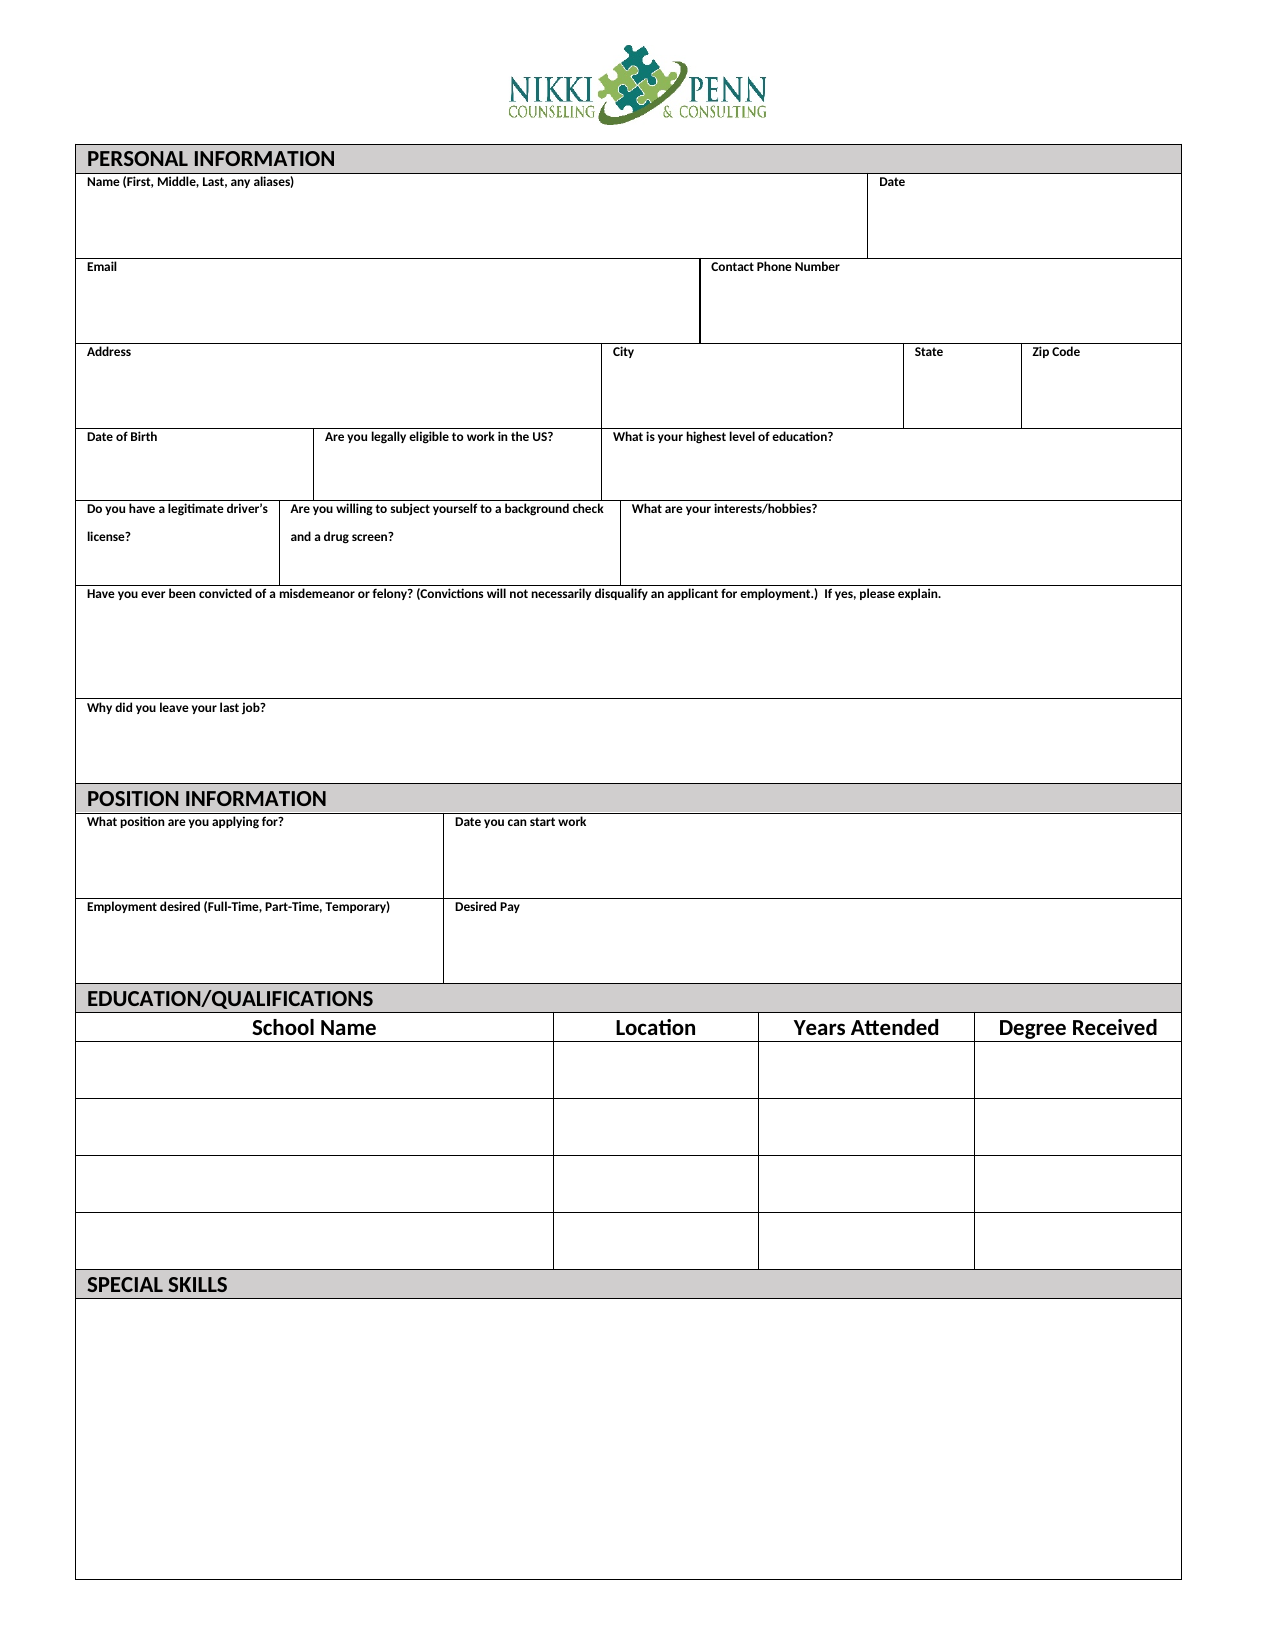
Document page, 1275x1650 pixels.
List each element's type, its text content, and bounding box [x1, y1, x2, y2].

table_cell Have you ever been convicted of a misdemeanor or felony? (Convictions will not necessarily disqualify an applicant for employment.) If yes, please explain. [76, 586, 1181, 698]
table_cell [554, 1213, 758, 1269]
table_cell POSITION INFORMATION [76, 784, 1181, 812]
table_cell [76, 1042, 553, 1098]
table_cell [759, 1099, 974, 1155]
table_cell What is your highest level of education? [602, 429, 1181, 500]
table_cell Address [76, 344, 601, 428]
table_cell [76, 1099, 553, 1155]
table_cell Name (First, Middle, Last, any aliases) [76, 174, 867, 258]
table_cell [759, 1156, 974, 1212]
table_cell [975, 1213, 1181, 1269]
table_cell Date [868, 174, 1181, 258]
table_cell [975, 1099, 1181, 1155]
table_cell City [602, 344, 903, 428]
table_cell Years Attended [759, 1013, 974, 1041]
table_cell Email [76, 259, 699, 343]
table_cell [76, 1299, 1181, 1579]
table_cell Do you have a legitimate driver’s license? [76, 501, 279, 585]
table_cell Are you legally eligible to work in the US? [314, 429, 601, 500]
table_cell State [904, 344, 1021, 428]
table_cell [554, 1099, 758, 1155]
table_cell [759, 1042, 974, 1098]
table_cell Degree Received [975, 1013, 1181, 1041]
table_cell Location [554, 1013, 758, 1041]
table_header PERSONAL INFORMATION [76, 145, 1181, 173]
table_cell [76, 1156, 553, 1212]
table_cell [975, 1042, 1181, 1098]
table_cell [554, 1042, 758, 1098]
table_cell Desired Pay [444, 899, 1181, 983]
picture [508, 45, 767, 125]
table_cell What are your interests/hobbies? [621, 501, 1181, 585]
table_cell Date you can start work [444, 814, 1181, 897]
table_cell EDUCATION/QUALIFICATIONS [76, 984, 1181, 1012]
table_cell [759, 1213, 974, 1269]
table_cell [975, 1156, 1181, 1212]
table_cell Are you willing to subject yourself to a background check and a drug screen? [280, 501, 620, 585]
table_cell Contact Phone Number [701, 259, 1181, 343]
table_cell Why did you leave your last job? [76, 699, 1181, 783]
table_cell [76, 1213, 553, 1269]
table_cell Employment desired (Full-Time, Part-Time, Temporary) [76, 899, 443, 983]
table_cell What position are you applying for? [76, 814, 443, 897]
table_cell School Name [76, 1013, 553, 1041]
table_cell SPECIAL SKILLS [76, 1270, 1181, 1298]
table_cell [554, 1156, 758, 1212]
table_cell Zip Code [1022, 344, 1181, 428]
table_cell Date of Birth [76, 429, 313, 500]
